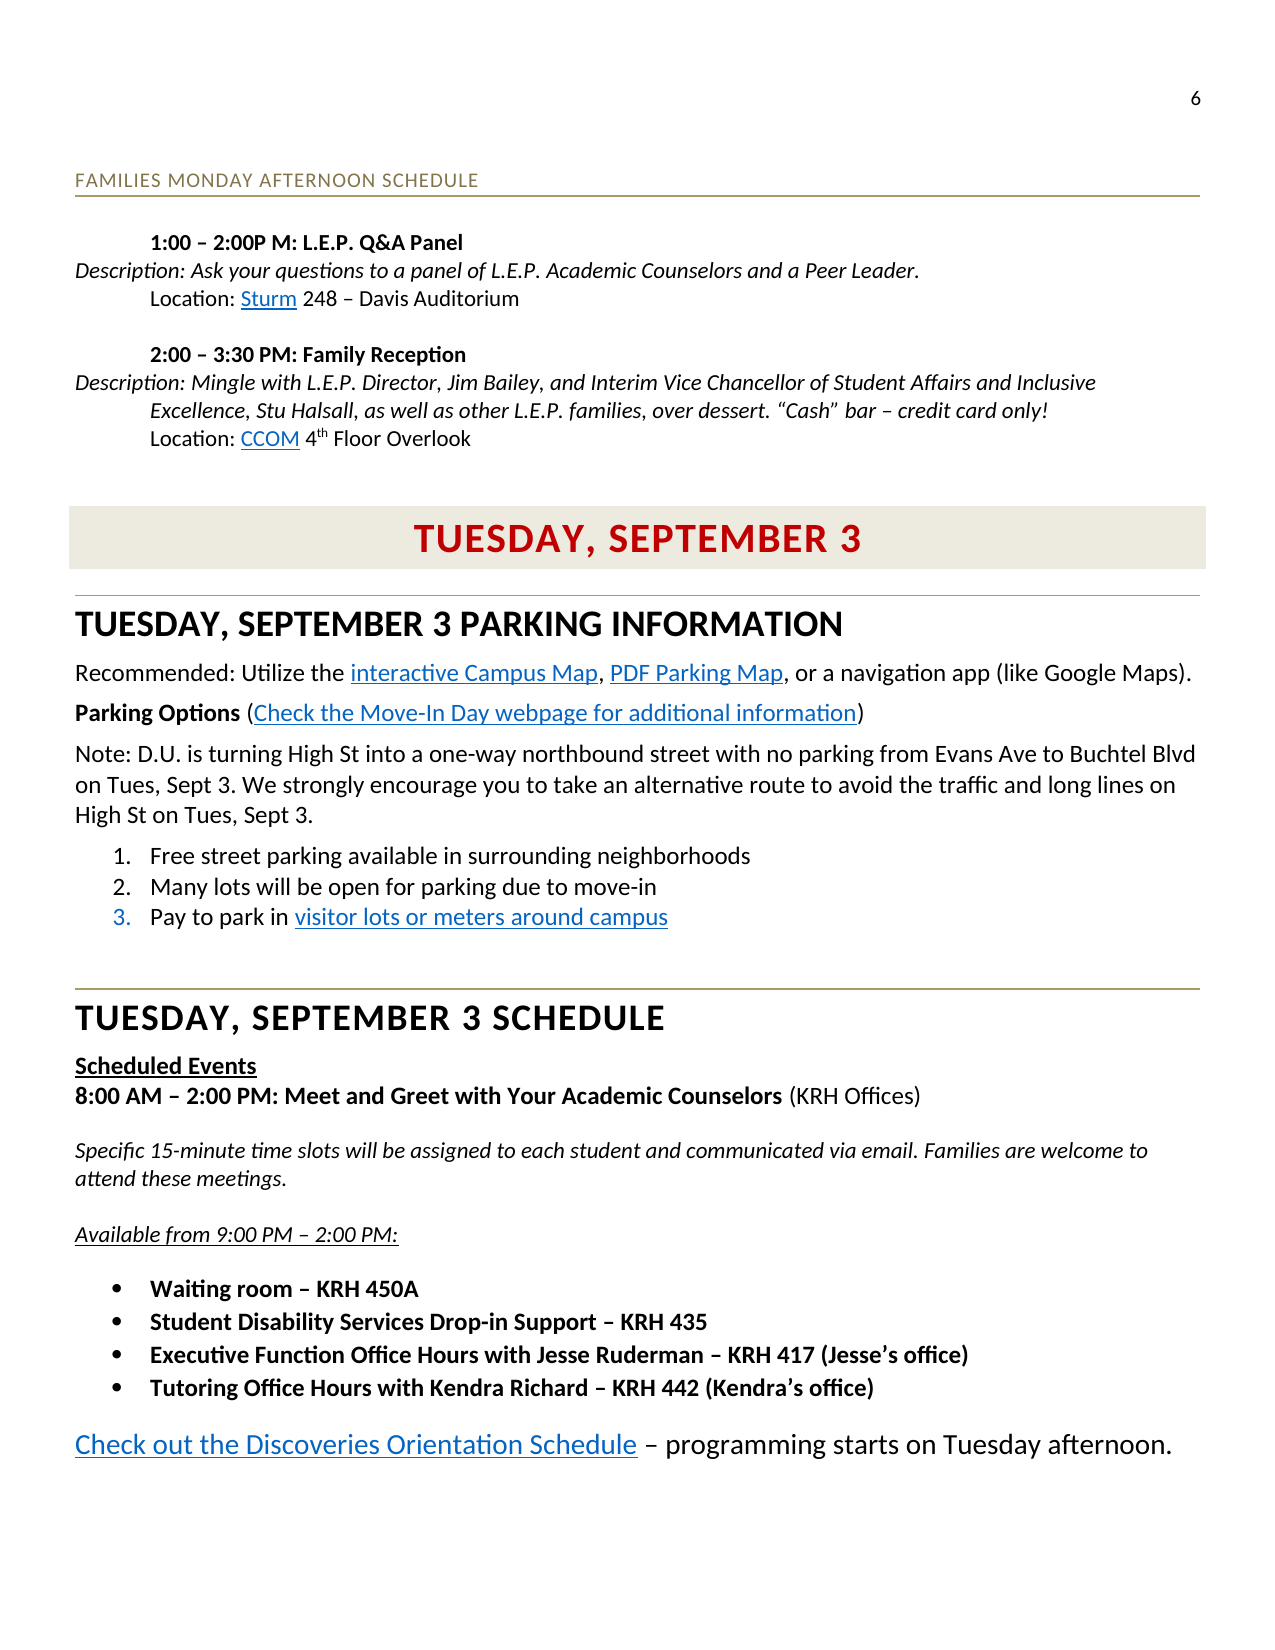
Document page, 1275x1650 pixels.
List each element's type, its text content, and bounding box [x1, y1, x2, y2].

subtitle TUESDAY, SEPTEMBER 3 [75, 512, 1200, 563]
list Tutoring Office Hours with Kendra Richard – KRH 442 (Kendra’s office) [112, 1372, 1200, 1403]
subtitle FAMILIES MONDAY AFTERNOON SCHEDULE [75, 167, 1200, 195]
list Pay to park in visitor lots or meters around campus [112, 902, 1200, 932]
text Description: Ask your questions to a panel of L.E.P. Academic Counselors and a Peer Leader. [75, 256, 1200, 284]
text 2:00 – 3:30 PM: Family Reception [150, 340, 1200, 368]
text Specific 15-minute time slots will be assigned to each student and communicated via email. Families are welcome to attend these meetings. [75, 1137, 1200, 1193]
text Location: Sturm 248 – Davis Auditorium [150, 284, 1200, 312]
text Check out the Discoveries Orientation Schedule – programming starts on Tuesday afternoon. [75, 1426, 1200, 1462]
subtitle Tuesday, SEPTEMBER 3 SCHEDULE [75, 990, 1200, 1039]
text Description: Mingle with L.E.P. Director, Jim Bailey, and Interim Vice Chancellor of Student Affairs and Inclusive Excellence, Stu Halsall, as well as other L.E.P. families, over dessert. “Cash” bar – credit card only! [75, 368, 1200, 424]
text Parking Options (Check the Move-In Day webpage for additional information) [75, 698, 1200, 728]
text Note: D.U. is turning High St into a one-way northbound street with no parking from Evans Ave to Buchtel Blvd on Tues, Sept 3. We strongly encourage you to take an alternative route to avoid the traffic and long lines on High St on Tues, Sept 3. [75, 738, 1200, 830]
list Executive Function Office Hours with Jesse Ruderman – KRH 417 (Jesse’s office) [112, 1339, 1200, 1370]
text Recommended: Utilize the interactive Campus Map, PDF Parking Map, or a navigation app (like Google Maps). [75, 657, 1200, 687]
text 1:00 – 2:00P M: L.E.P. Q&A Panel [150, 228, 1200, 256]
text Tuesday, September 3 Parking Information [75, 596, 1200, 646]
text Available from 9:00 PM – 2:00 PM: [75, 1221, 1200, 1249]
text 8:00 AM – 2:00 PM: Meet and Greet with Your Academic Counselors (KRH Offices) [75, 1081, 1200, 1111]
list Many lots will be open for parking due to move-in [112, 871, 1200, 902]
text Scheduled Events [75, 1050, 1200, 1081]
list Student Disability Services Drop-in Support – KRH 435 [112, 1307, 1200, 1337]
list Waiting room – KRH 450A [112, 1274, 1200, 1304]
text Location: CCOM 4th Floor Overlook [75, 424, 1200, 452]
list Free street parking available in surrounding neighborhoods [112, 841, 1200, 871]
